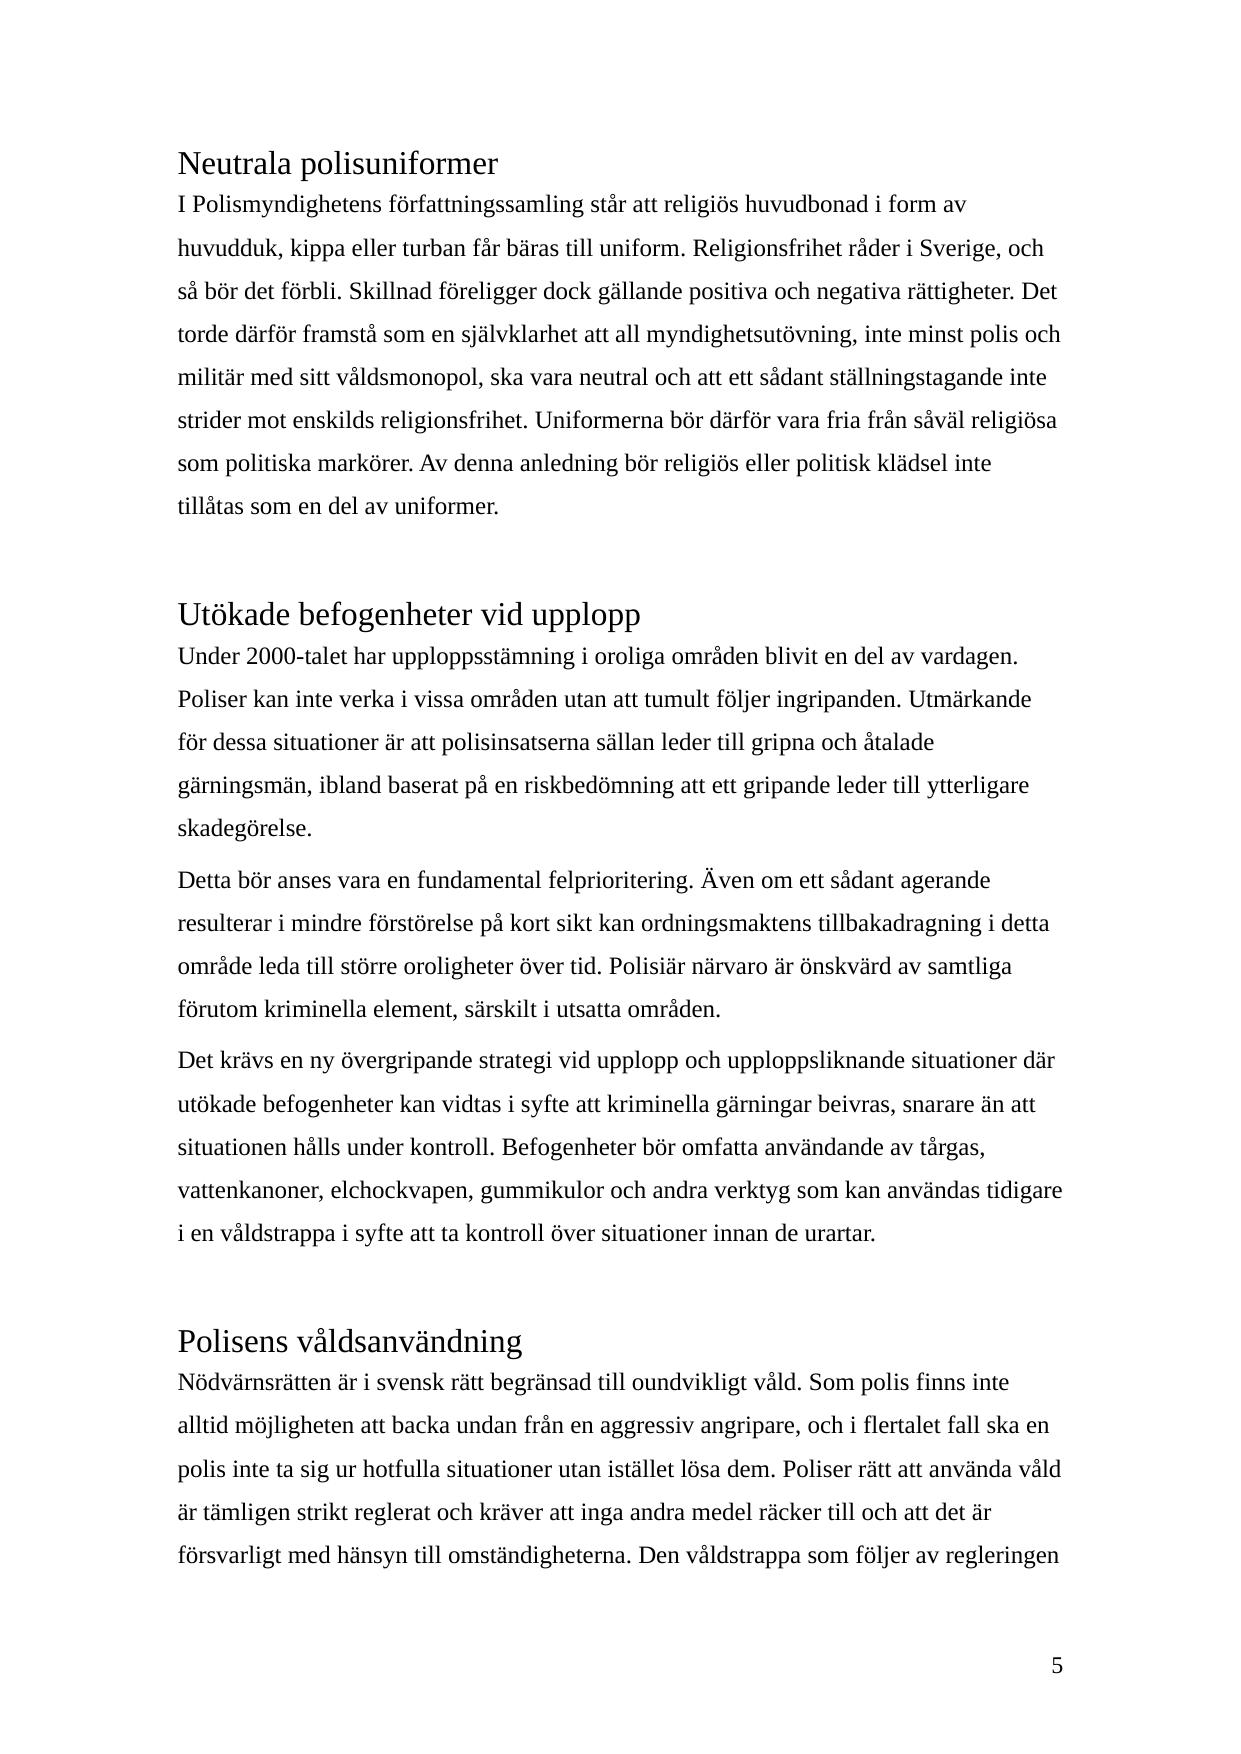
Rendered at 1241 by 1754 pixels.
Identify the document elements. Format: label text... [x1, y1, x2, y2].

subtitle Polisens våldsanvändning [177, 1324, 1063, 1359]
subtitle Utökade befogenheter vid upplopp [177, 597, 1063, 632]
text Detta bör anses vara en fundamental felprioritering. Även om ett sådant agerande resulterar i mindre förstörelse på kort sikt kan ordningsmaktens tillbakadragning i detta område leda till större oroligheter över tid. Polisiär närvaro är önskvärd av samtliga förutom kriminella element, särskilt i utsatta områden. [177, 865, 1063, 1023]
text Under 2000-talet har upploppsstämning i oroliga områden blivit en del av vardagen. Poliser kan inte verka i vissa områden utan att tumult följer ingripanden. Utmärkande för dessa situationer är att polisinsatserna sällan leder till gripna och åtalade gärningsmän, ibland baserat på en riskbedömning att ett gripande leder till ytterligare skadegörelse. [177, 641, 1063, 842]
subtitle Neutrala polisuniformer [177, 146, 1063, 181]
text Det krävs en ny övergripande strategi vid upplopp och upploppsliknande situationer där utökade befogenheter kan vidtas i syfte att kriminella gärningar beivras, snarare än att situationen hålls under kontroll. Befogenheter bör omfatta användande av tårgas, vattenkanoner, elchockvapen, gummikulor och andra verktyg som kan användas tidigare i en våldstrappa i syfte att ta kontroll över situationer innan de urartar. [177, 1046, 1063, 1247]
text I Polismyndighetens författningssamling står att religiös huvudbonad i form av huvudduk, kippa eller turban får bäras till uniform. Religionsfrihet råder i Sverige, och så bör det förbli. Skillnad föreligger dock gällande positiva och negativa rättigheter. Det torde därför framstå som en självklarhet att all myndighetsutövning, inte minst polis och militär med sitt våldsmonopol, ska vara neutral och att ett sådant ställningstagande inte strider mot enskilds religionsfrihet. Uniformerna bör därför vara fria från såväl religiösa som politiska markörer. Av denna anledning bör religiös eller politisk klädsel inte tillåtas som en del av uniformer. [177, 189, 1063, 520]
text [177, 1367, 1063, 1569]
